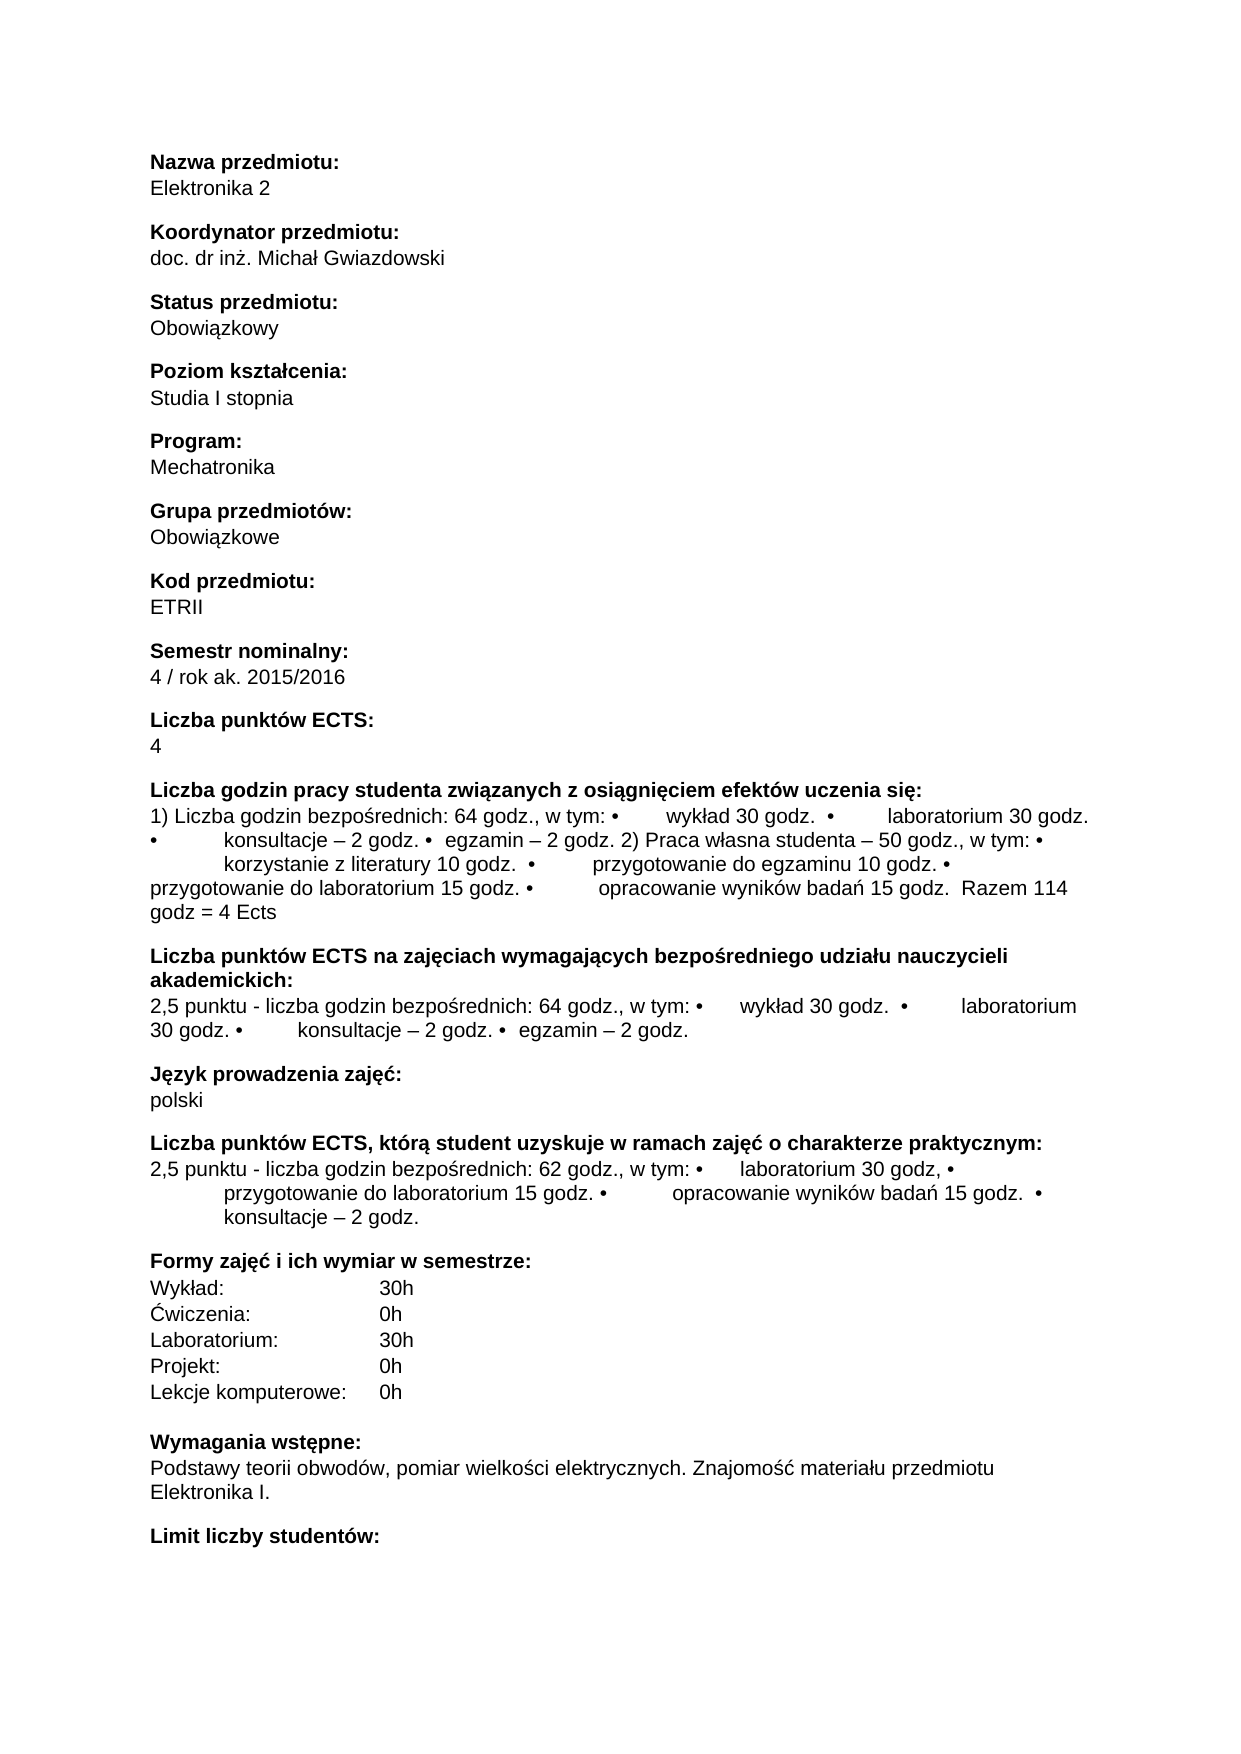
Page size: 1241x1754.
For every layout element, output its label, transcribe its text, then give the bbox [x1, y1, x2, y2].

text Liczba punktów ECTS na zajęciach wymagających bezpośredniego udziału nauczycieli akademickich: [150, 944, 1090, 992]
table_cell Ćwiczenia: [140, 1302, 367, 1326]
text Elektronika 2 [150, 176, 1090, 200]
text Liczba punktów ECTS, którą student uzyskuje w ramach zajęć o charakterze praktycznym: [150, 1131, 1090, 1155]
table_cell Projekt: [140, 1354, 367, 1378]
text 1) Liczba godzin bezpośrednich: 64 godz., w tym: • wykład 30 godz. • laboratorium 30 godz. • konsultacje – 2 godz. • egzamin – 2 godz. 2) Praca własna studenta – 50 godz., w tym: • korzystanie z literatury 10 godz. • przygotowanie do egzaminu 10 godz. • przygotowanie do laboratorium 15 godz. • opracowanie wyników badań 15 godz. Razem 114 godz = 4 Ects [150, 804, 1090, 924]
text 2,5 punktu - liczba godzin bezpośrednich: 64 godz., w tym: • wykład 30 godz. • laboratorium 30 godz. • konsultacje – 2 godz. • egzamin – 2 godz. [150, 994, 1090, 1042]
text Kod przedmiotu: [150, 569, 1090, 593]
text Nazwa przedmiotu: [150, 150, 1090, 174]
text Studia I stopnia [150, 385, 1090, 409]
text Semestr nominalny: [150, 638, 1090, 662]
text doc. dr inż. Michał Gwiazdowski [150, 246, 1090, 270]
table_cell 30h [369, 1326, 597, 1352]
text Liczba punktów ECTS: [150, 708, 1090, 732]
text 4 [150, 734, 1090, 758]
table_cell 0h [369, 1300, 597, 1326]
text Obowiązkowy [150, 316, 1090, 339]
table_cell Laboratorium: [140, 1328, 367, 1352]
text Limit liczby studentów: [150, 1523, 1090, 1547]
text Wymagania wstępne: [150, 1430, 1090, 1454]
text Język prowadzenia zajęć: [150, 1061, 1090, 1085]
text Formy zajęć i ich wymiar w semestrze: [150, 1249, 1090, 1273]
text 2,5 punktu - liczba godzin bezpośrednich: 62 godz., w tym: • laboratorium 30 godz, • przygotowanie do laboratorium 15 godz. • opracowanie wyników badań 15 godz. • konsultacje – 2 godz. [150, 1157, 1090, 1229]
table_header 30h [369, 1276, 597, 1300]
table_cell 0h [369, 1352, 597, 1378]
text ETRII [150, 595, 1090, 619]
text Obowiązkowe [150, 525, 1090, 549]
text Mechatronika [150, 455, 1090, 479]
text Grupa przedmiotów: [150, 499, 1090, 523]
text Poziom kształcenia: [150, 359, 1090, 383]
text Liczba godzin pracy studenta związanych z osiągnięciem efektów uczenia się: [150, 778, 1090, 802]
text 4 / rok ak. 2015/2016 [150, 664, 1090, 688]
table_cell Lekcje komputerowe: [140, 1380, 367, 1404]
table_header Wykład: [140, 1276, 367, 1300]
text Program: [150, 429, 1090, 453]
text Koordynator przedmiotu: [150, 220, 1090, 244]
text Status przedmiotu: [150, 289, 1090, 313]
table_cell 0h [369, 1378, 597, 1404]
text Podstawy teorii obwodów, pomiar wielkości elektrycznych. Znajomość materiału przedmiotu Elektronika I. [150, 1456, 1090, 1504]
text polski [150, 1087, 1090, 1111]
